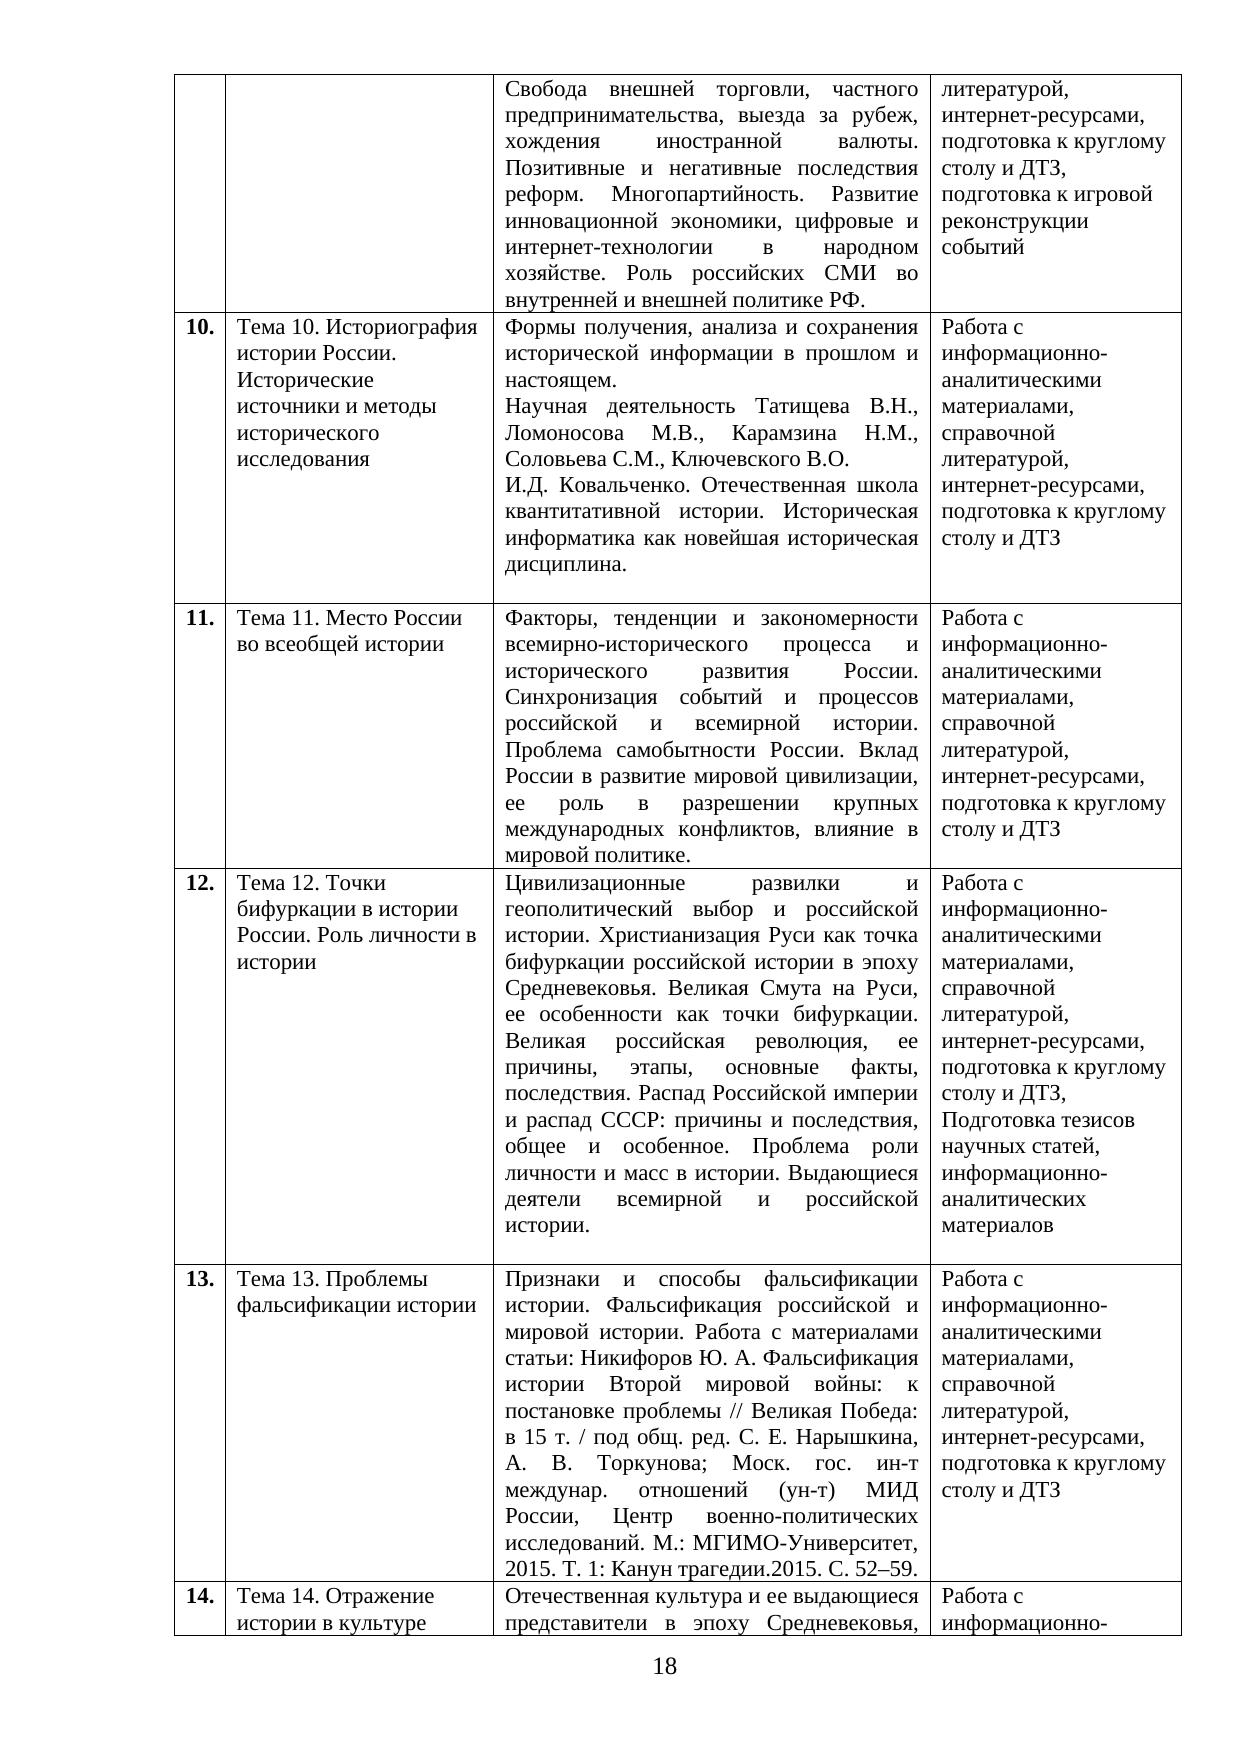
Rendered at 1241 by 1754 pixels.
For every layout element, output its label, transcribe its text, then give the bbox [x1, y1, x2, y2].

table_cell 11. [175, 604, 225, 868]
table_cell Работа с информационно-аналитическими материалами, справочной литературой, интернет-ресурсами, подготовка к круглому столу и ДТЗ, Подготовка тезисов научных статей, информационно-аналитических материалов [931, 869, 1181, 1264]
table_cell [494, 75, 930, 312]
table_cell Работа с информационно-аналитическими материалами, справочной литературой, интернет-ресурсами, подготовка к круглому столу и ДТЗ [931, 1265, 1181, 1581]
table_cell Тема 13. Проблемы фальсификации истории [226, 1265, 493, 1581]
table_cell Работа с информационно-аналитическими материалами, справочной литературой, интернет-ресурсами, подготовка к круглому столу и ДТЗ [931, 313, 1181, 603]
table_cell Работа с информационно-аналитическими материалами, справочной литературой, интернет-ресурсами, подготовка к круглому столу и ДТЗ [931, 604, 1181, 868]
table_cell Факторы, тенденции и закономерности всемирно-исторического процесса и исторического развития России. Синхронизация событий и процессов российской и всемирной истории. Проблема самобытности России. Вклад России в развитие мировой цивилизации, ее роль в разрешении крупных международных конфликтов, влияние в мировой политике. [494, 604, 930, 868]
table_cell 12. [175, 869, 225, 1264]
table_cell Цивилизационные развилки и геополитический выбор и российской истории. Христианизация Руси как точка бифуркации российской истории в эпоху Средневековья. Великая Смута на Руси, ее особенности как точки бифуркации. Великая российская революция, ее причины, этапы, основные факты, последствия. Распад Российской империи и распад СССР: причины и последствия, общее и особенное. Проблема роли личности и масс в истории. Выдающиеся деятели всемирной и российской истории. [494, 869, 930, 1264]
table_cell 13. [175, 1265, 225, 1581]
table_cell 10. [175, 313, 225, 603]
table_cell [226, 1582, 493, 1635]
table_cell Формы получения, анализа и сохранения исторической информации в прошлом и настоящем. Научная деятельность Татищева В.Н., Ломоносова М.В., Карамзина Н.М., Соловьева С.М., Ключевского В.О. И.Д. Ковальченко. Отечественная школа квантитативной истории. Историческая информатика как новейшая историческая дисциплина. [494, 313, 930, 603]
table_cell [931, 75, 1181, 312]
table_cell Признаки и способы фальсификации истории. Фальсификация российской и мировой истории. Работа с материалами статьи: Никифоров Ю. А. Фальсификация истории Второй мировой войны: к постановке проблемы // Великая Победа: в 15 т. / под общ. ред. С. Е. Нарышкина, А. В. Торкунова; Моск. гос. ин-т междунар. отношений (ун-т) МИД России, Центр военно-политических исследований. М.: МГИМО-Университет, 2015. Т. 1: Канун трагедии.2015. С. 52–59. [494, 1265, 930, 1581]
table_cell 14. [175, 1582, 225, 1635]
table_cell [494, 1582, 930, 1635]
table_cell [931, 1582, 1181, 1635]
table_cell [226, 75, 493, 312]
table_cell Тема 12. Точки бифуркации в истории России. Роль личности в истории [226, 869, 493, 1264]
table_cell Тема 11. Место России во всеобщей истории [226, 604, 493, 868]
table_cell 9. [175, 75, 225, 312]
table_cell Тема 10. Историография истории России. Исторические источники и методы исторического исследования [226, 313, 493, 603]
